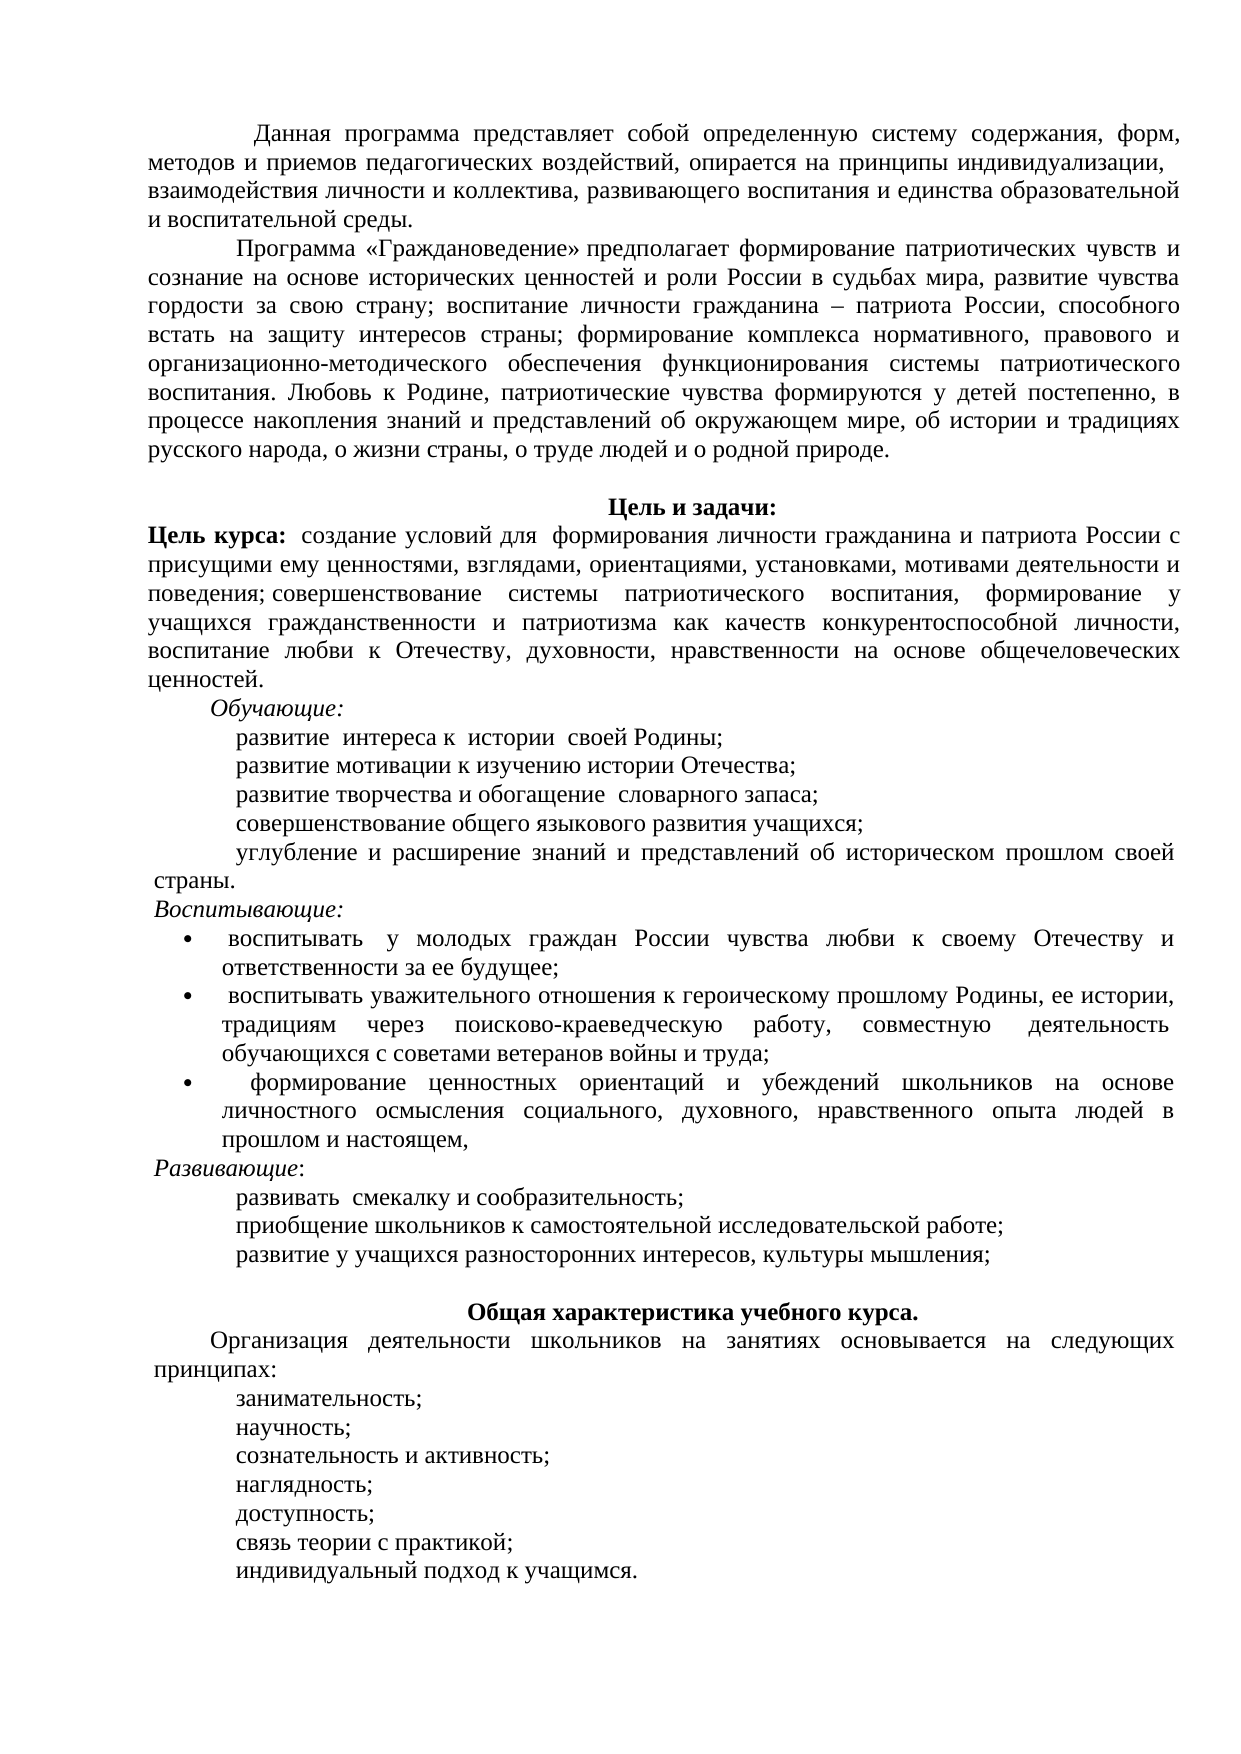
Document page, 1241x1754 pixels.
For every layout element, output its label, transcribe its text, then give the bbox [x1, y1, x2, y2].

text  сознательность и активность; [154, 1441, 1175, 1469]
text  совершенствование общего языкового развития учащихся; [154, 808, 1175, 837]
list воспитывать у молодых граждан России чувства любви к своему Отечеству и ответственности за ее будущее; [184, 923, 1175, 981]
text  научность; [154, 1412, 1175, 1441]
text  связь теории с практикой; [154, 1527, 1175, 1556]
text  развитие у учащихся разносторонних интересов, культуры мышления; [154, 1239, 1175, 1268]
text Программа «Граждановедение» предполагает формирование патриотических чувств и сознание на основе исторических ценностей и роли России в судьбах мира, развитие чувства гордости за свою страну; воспитание личности гражданина – патриота России, способного встать на защиту интересов страны; формирование комплекса нормативного, правового и организационно-методического обеспечения функционирования системы патриотического воспитания. Любовь к Родине, патриотические чувства формируются у детей постепенно, в процессе накопления знаний и представлений об окружающем мире, об истории и традициях русского народа, о жизни страны, о труде людей и о родной природе. [148, 233, 1181, 463]
text  приобщение школьников к самостоятельной исследовательской работе; [154, 1211, 1175, 1239]
text Организация деятельности школьников на занятиях основывается на следующих принципах: [154, 1326, 1175, 1383]
text  развивать смекалку и сообразительность; [154, 1182, 1175, 1211]
text  индивидуальный подход к учащимся. [154, 1556, 1175, 1584]
text  углубление и расширение знаний и представлений об историческом прошлом своей страны. [154, 837, 1175, 894]
text  развитие творчества и обогащение словарного запаса; [154, 779, 1175, 808]
text Данная программа представляет собой определенную систему содержания, форм, методов и приемов педагогических воздействий, опирается на принципы индивидуализации, взаимодействия личности и коллектива, развивающего воспитания и единства образовательной и воспитательной среды. [148, 118, 1181, 233]
text Общая характеристика учебного курса. [154, 1297, 1175, 1326]
text Воспитывающие: [154, 894, 1175, 923]
text Развивающие: [154, 1153, 1175, 1182]
text  развитие интереса к истории своей Родины; [154, 722, 1175, 751]
list воспитывать уважительного отношения к героическому прошлому Родины, ее истории, традициям через поисково-краеведческую работу, совместную деятельность обучающихся с советами ветеранов войны и труда; [184, 981, 1175, 1067]
list формирование ценностных ориентаций и убеждений школьников на основе личностного осмысления социального, духовного, нравственного опыта людей в прошлом и настоящем, [184, 1067, 1175, 1153]
text Обучающие: [154, 693, 1175, 722]
text Цель и задачи: [154, 492, 1175, 521]
text  развитие мотивации к изучению истории Отечества; [154, 751, 1175, 779]
text  доступность; [154, 1498, 1175, 1527]
text  наглядность; [154, 1469, 1175, 1498]
text Цель курса: создание условий для формирования личности гражданина и патриота России с присущими ему ценностями, взглядами, ориентациями, установками, мотивами деятельности и поведения; совершенствование системы патриотического воспитания, формирование у учащихся гражданственности и патриотизма как качеств конкурентоспособной личности, воспитание любви к Отечеству, духовности, нравственности на основе общечеловеческих ценностей. [148, 521, 1181, 693]
text  занимательность; [154, 1383, 1175, 1412]
